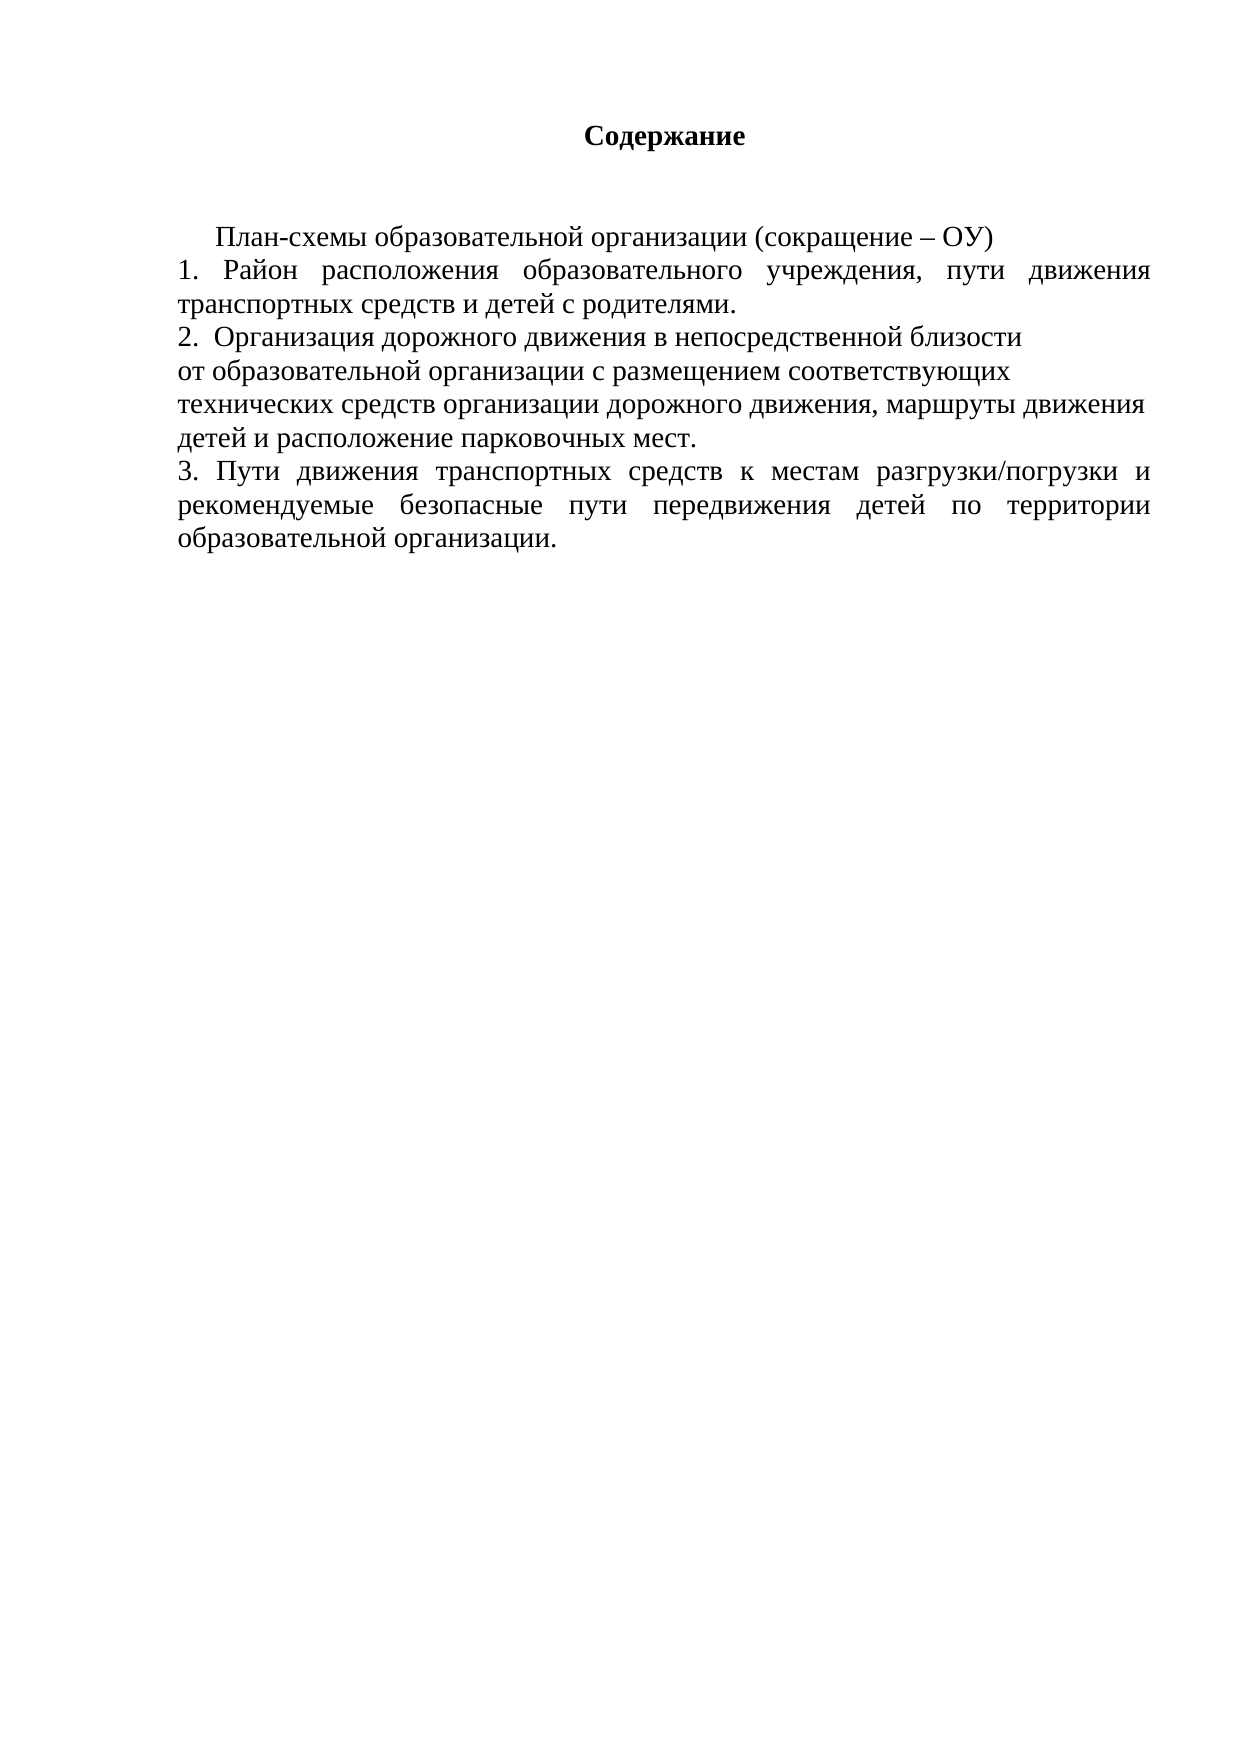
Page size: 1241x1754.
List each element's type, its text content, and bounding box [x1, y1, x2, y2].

text Содержание [177, 118, 1152, 152]
text План-схемы образовательной организации (сокращение – ОУ) [215, 219, 1152, 252]
text 3. Пути движения транспортных средств к местам разгрузки/погрузки и рекомендуемые безопасные пути передвижения детей по территории образовательной организации. [177, 453, 1152, 554]
text 1. Район расположения образовательного учреждения, пути движения транспортных средств и детей с родителями. [177, 252, 1152, 319]
text 2. Организация дорожного движения в непосредственной близости от образовательной организации с размещением соответствующих технических средств организации дорожного движения, маршруты движения детей и расположение парковочных мест. [177, 319, 1152, 453]
